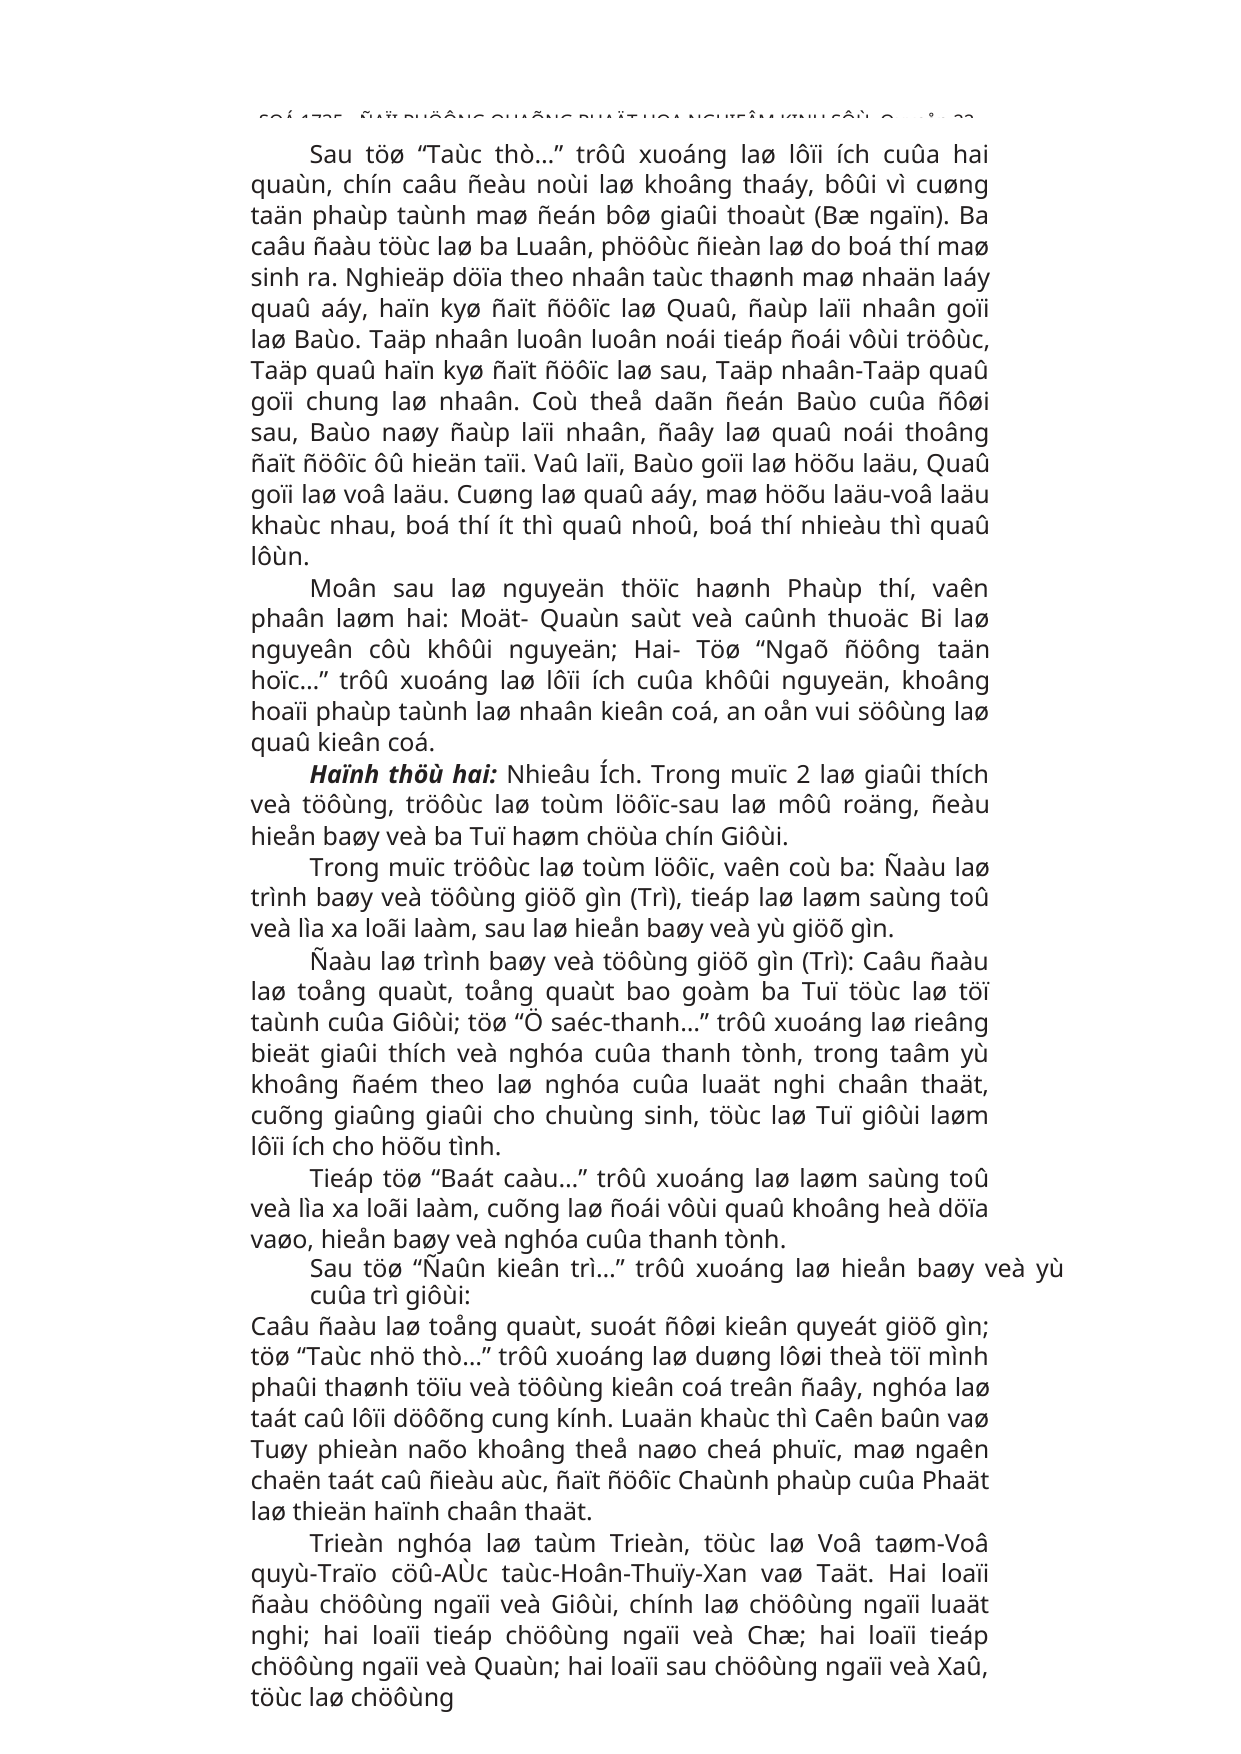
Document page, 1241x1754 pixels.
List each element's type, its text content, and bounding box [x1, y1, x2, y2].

text Caâu ñaàu laø toång quaùt, suoát ñôøi kieân quyeát giöõ gìn; töø “Taùc nhö thò…” trôû xuoáng laø duøng lôøi theà töï mình phaûi thaønh töïu veà töôùng kieân coá treân ñaây, nghóa laø taát caû lôïi döôõng cung kính. Luaän khaùc thì Caên baûn vaø Tuøy phieàn naõo khoâng theå naøo cheá phuïc, maø ngaên chaën taát caû ñieàu aùc, ñaït ñöôïc Chaùnh phaùp cuûa Phaät laø thieän haïnh chaân thaät. [250, 1311, 990, 1528]
text Sau töø “Taùc thò…” trôû xuoáng laø lôïi ích cuûa hai quaùn, chín caâu ñeàu noùi laø khoâng thaáy, bôûi vì cuøng taän phaùp taùnh maø ñeán bôø giaûi thoaùt (Bæ ngaïn). Ba caâu ñaàu töùc laø ba Luaân, phöôùc ñieàn laø do boá thí maø sinh ra. Nghieäp döïa theo nhaân taùc thaønh maø nhaän laáy quaû aáy, haïn kyø ñaït ñöôïc laø Quaû, ñaùp laïi nhaân goïi laø Baùo. Taäp nhaân luoân luoân noái tieáp ñoái vôùi tröôùc, Taäp quaû haïn kyø ñaït ñöôïc laø sau, Taäp nhaân-Taäp quaû goïi chung laø nhaân. Coù theå daãn ñeán Baùo cuûa ñôøi sau, Baùo naøy ñaùp laïi nhaân, ñaây laø quaû noái thoâng ñaït ñöôïc ôû hieän taïi. Vaû laïi, Baùo goïi laø höõu laäu, Quaû goïi laø voâ laäu. Cuøng laø quaû aáy, maø höõu laäu-voâ laäu khaùc nhau, boá thí ít thì quaû nhoû, boá thí nhieàu thì quaû lôùn. [250, 138, 990, 573]
text Ñaàu laø trình baøy veà töôùng giöõ gìn (Trì): Caâu ñaàu laø toång quaùt, toång quaùt bao goàm ba Tuï töùc laø töï taùnh cuûa Giôùi; töø “Ö saéc-thanh…” trôû xuoáng laø rieâng bieät giaûi thích veà nghóa cuûa thanh tònh, trong taâm yù khoâng ñaém theo laø nghóa cuûa luaät nghi chaân thaät, cuõng giaûng giaûi cho chuùng sinh, töùc laø Tuï giôùi laøm lôïi ích cho höõu tình. [250, 945, 990, 1162]
text Moân sau laø nguyeän thöïc haønh Phaùp thí, vaên phaân laøm hai: Moät- Quaùn saùt veà caûnh thuoäc Bi laø nguyeân côù khôûi nguyeän; Hai- Töø “Ngaõ ñöông taän hoïc…” trôû xuoáng laø lôïi ích cuûa khôûi nguyeän, khoâng hoaïi phaùp taùnh laø nhaân kieân coá, an oån vui söôùng laø quaû kieân coá. [250, 573, 990, 759]
text Sau töø “Ñaûn kieân trì…” trôû xuoáng laø hieån baøy veà yù cuûa trì giôùi: [309, 1255, 1065, 1310]
text Tieáp töø “Baát caàu…” trôû xuoáng laø laøm saùng toû veà lìa xa loãi laàm, cuõng laø ñoái vôùi quaû khoâng heà döïa vaøo, hieån baøy veà nghóa cuûa thanh tònh. [250, 1162, 990, 1255]
text Trong muïc tröôùc laø toùm löôïc, vaên coù ba: Ñaàu laø trình baøy veà töôùng giöõ gìn (Trì), tieáp laø laøm saùng toû veà lìa xa loãi laàm, sau laø hieån baøy veà yù giöõ gìn. [250, 852, 990, 945]
text Trieàn nghóa laø taùm Trieàn, töùc laø Voâ taøm-Voâ quyù-Traïo cöû-AÙc taùc-Hoân-Thuïy-Xan vaø Taät. Hai loaïi ñaàu chöôùng ngaïi veà Giôùi, chính laø chöôùng ngaïi luaät nghi; hai loaïi tieáp chöôùng ngaïi veà Chæ; hai loaïi tieáp chöôùng ngaïi veà Quaùn; hai loaïi sau chöôùng ngaïi veà Xaû, töùc laø chöôùng [250, 1528, 990, 1714]
text Haïnh thöù hai: Nhieâu Ích. Trong muïc 2 laø giaûi thích veà töôùng, tröôùc laø toùm löôïc-sau laø môû roäng, ñeàu hieån baøy veà ba Tuï haøm chöùa chín Giôùi. [250, 759, 990, 852]
